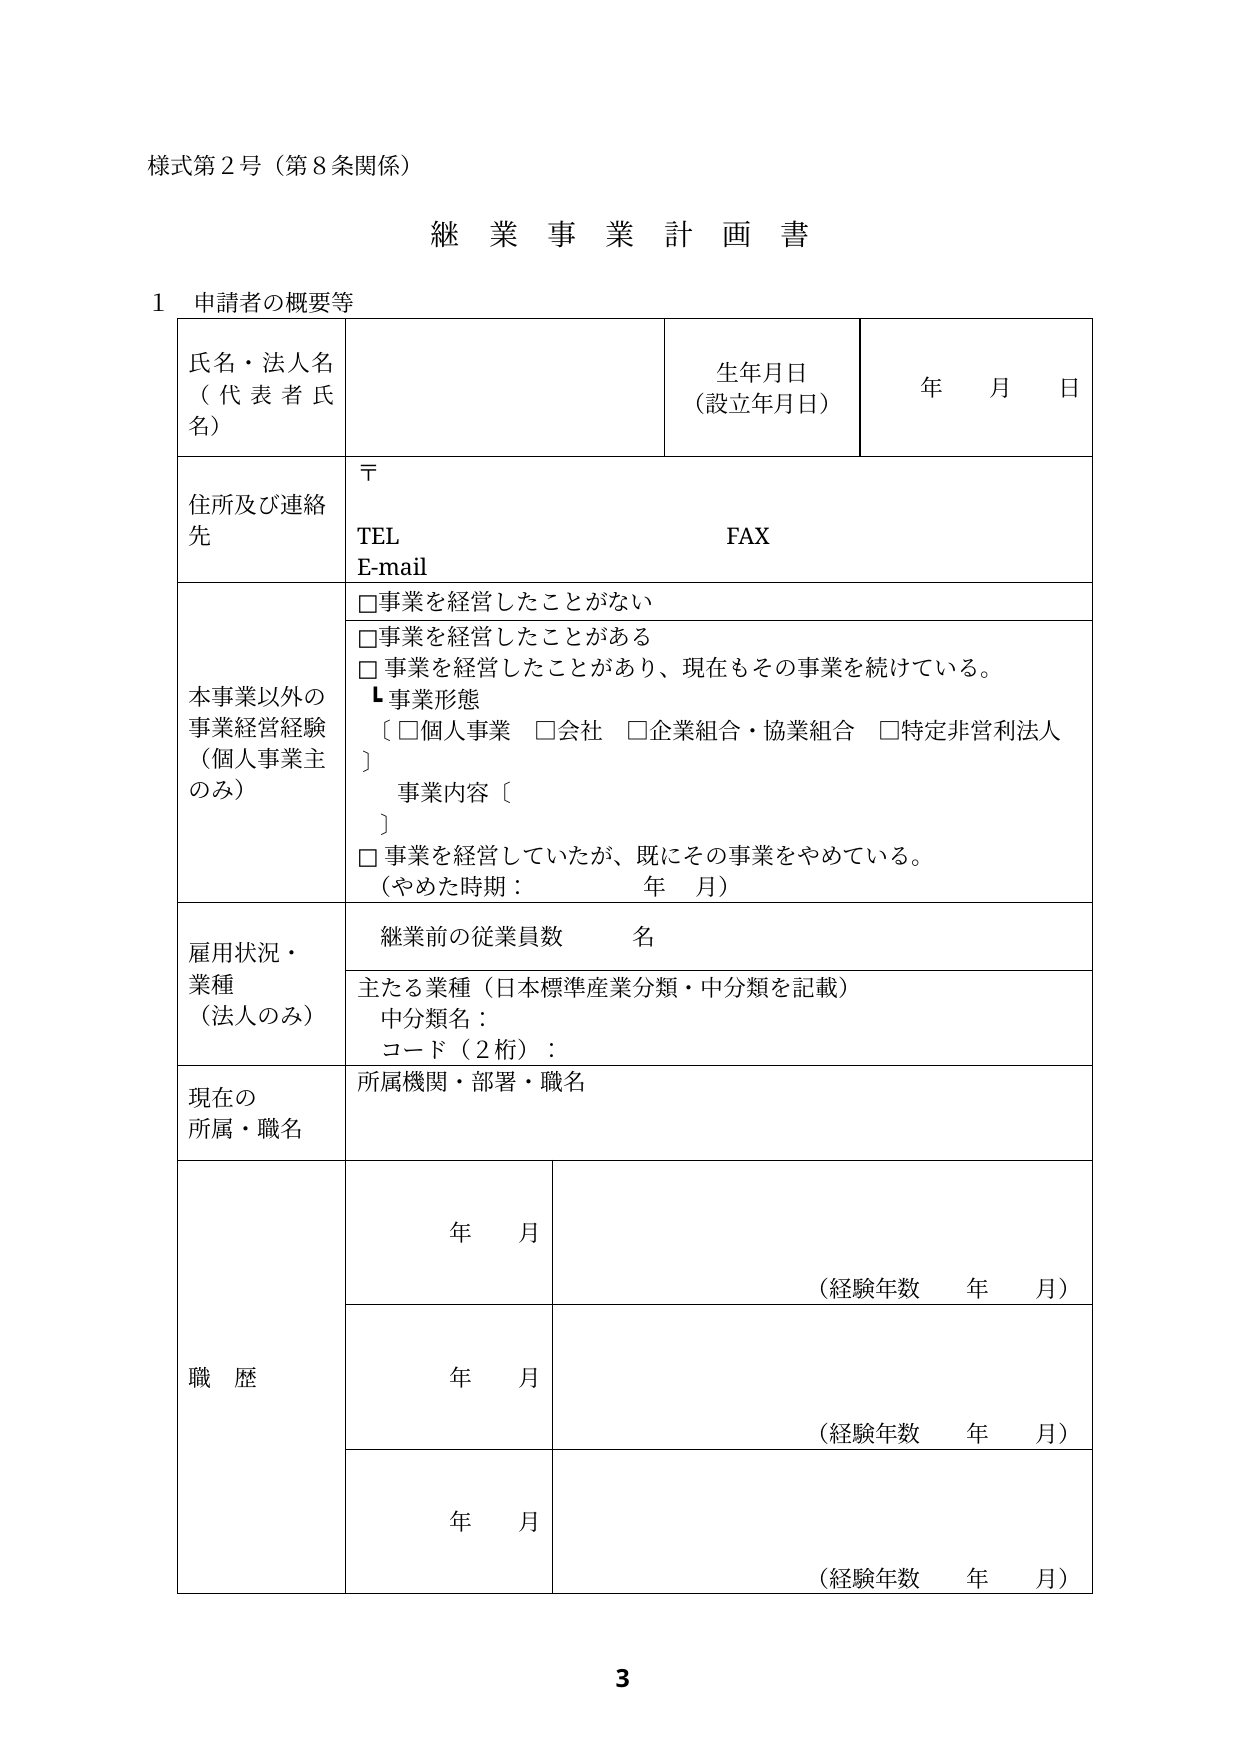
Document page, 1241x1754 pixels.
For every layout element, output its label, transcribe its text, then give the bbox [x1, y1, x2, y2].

text １ 申請者の概要等 [148, 285, 1092, 318]
table_cell 本事業以外の 事業経営経験 （個人事業主のみ） [178, 583, 345, 902]
table_cell 雇用状況・ 業種 （法人のみ） [178, 903, 345, 1065]
table_cell （経験年数 年 月） [553, 1161, 1092, 1304]
table_cell （経験年数 年 月） [553, 1450, 1092, 1593]
table_cell 所属機関・部署・職名 [346, 1066, 1092, 1159]
table_cell 継業前の従業員数 名 [346, 903, 1092, 970]
table_cell （経験年数 年 月） [553, 1305, 1092, 1449]
table_cell 年 月 [346, 1450, 552, 1593]
table_header 氏名・法人名 （代表者氏名） [178, 319, 345, 456]
table_cell 〒 TEL FAX E-mail [346, 457, 1092, 582]
table_cell 職 歴 [178, 1161, 345, 1593]
table_cell 現在の 所属・職名 [178, 1066, 345, 1159]
table_cell 主たる業種（日本標準産業分類・中分類を記載） 中分類名： コード（２桁）： [346, 971, 1092, 1065]
table_cell 住所及び連絡先 [178, 457, 345, 582]
table_cell 年 月 [346, 1161, 552, 1304]
table_header [346, 319, 664, 456]
table_cell □事業を経営したことがない [346, 583, 1092, 619]
text 様式第２号（第８条関係） [148, 148, 1092, 181]
text 継 業 事 業 計 画 書 [148, 212, 1092, 254]
table_cell 年 月 [346, 1305, 552, 1449]
table_cell □事業を経営したことがある □ 事業を経営したことがあり、現在もその事業を続けている。 ┗ 事業形態 〔 □個人事業 □会社 □企業組合・協業組合 □特定非営利法人 〕 事業内容〔 〕 □ 事業を経営していたが、既にその事業をやめている。 （やめた時期： 年 月） [346, 621, 1092, 902]
table_header 年 月 日 [861, 319, 1092, 456]
table_header 生年月日 （設立年月日） [665, 319, 859, 456]
